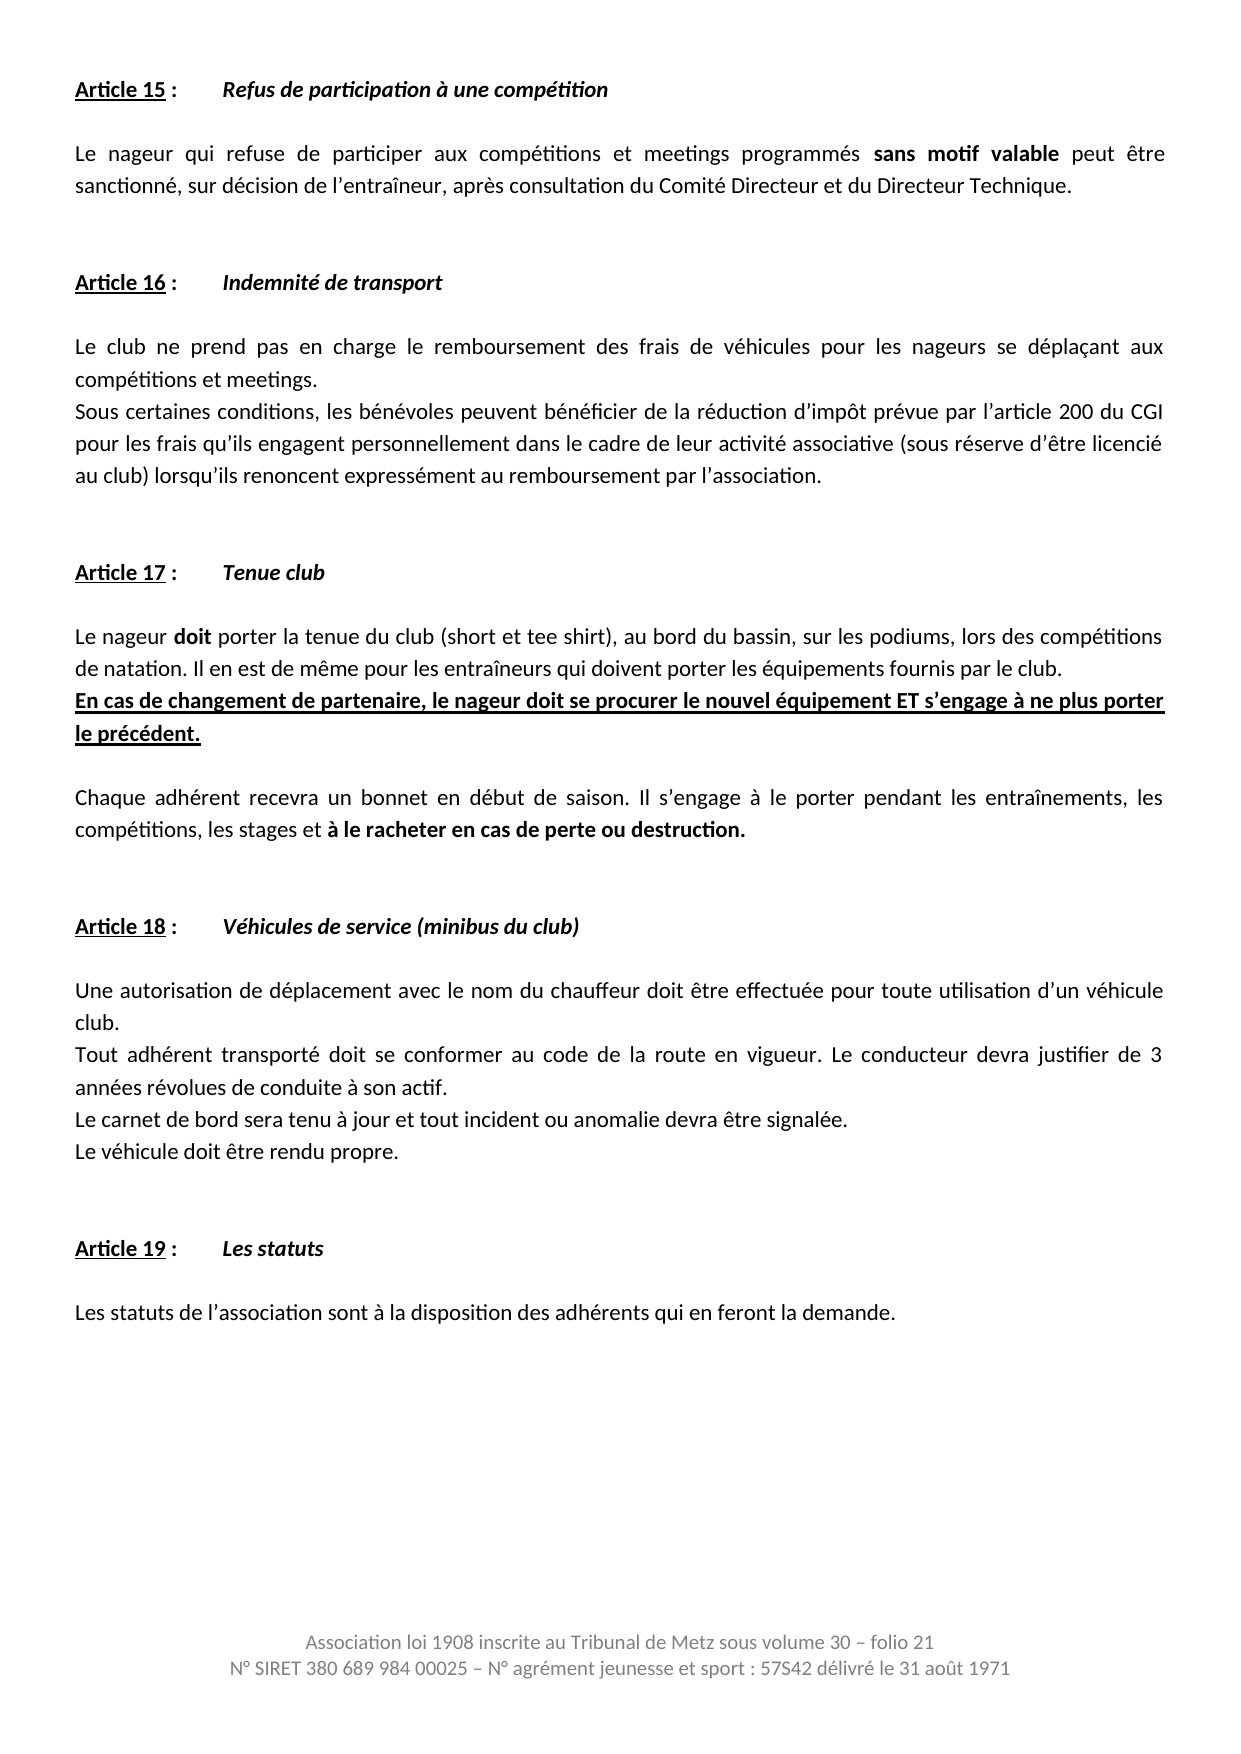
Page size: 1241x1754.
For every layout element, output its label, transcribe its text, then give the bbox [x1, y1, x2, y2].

text Article 16 : Indemnité de transport [75, 268, 1165, 296]
text Le club ne prend pas en charge le remboursement des frais de véhicules pour les nageurs se déplaçant aux compétitions et meetings. [75, 332, 1165, 393]
text Le nageur qui refuse de participer aux compétitions et meetings programmés sans motif valable peut être sanctionné, sur décision de l’entraîneur, après consultation du Comité Directeur et du Directeur Technique. [75, 139, 1165, 199]
text Article 15 : Refus de participation à une compétition [75, 75, 1165, 103]
text Une autorisation de déplacement avec le nom du chauffeur doit être effectuée pour toute utilisation d’un véhicule club. [75, 976, 1165, 1036]
text Article 19 : Les statuts [75, 1234, 1165, 1262]
text Les statuts de l’association sont à la disposition des adhérents qui en feront la demande. [75, 1298, 1165, 1326]
text En cas de changement de partenaire, le nageur doit se procurer le nouvel équipement ET s’engage à ne plus porter le précédent. [75, 687, 1165, 711]
text Le nageur doit porter la tenue du club (short et tee shirt), au bord du bassin, sur les podiums, lors des compétitions de natation. Il en est de même pour les entraîneurs qui doivent porter les équipements fournis par le club. [75, 622, 1165, 682]
text Chaque adhérent recevra un bonnet en début de saison. Il s’engage à le porter pendant les entraînements, les compétitions, les stages et à le racheter en cas de perte ou destruction. [75, 783, 1165, 843]
text Article 17 : Tenue club [75, 558, 1165, 586]
text Tout adhérent transporté doit se conformer au code de la route en vigueur. Le conducteur devra justifier de 3 années révolues de conduite à son actif. [75, 1041, 1165, 1101]
text Article 18 : Véhicules de service (minibus du club) [75, 912, 1165, 940]
text Sous certaines conditions, les bénévoles peuvent bénéficier de la réduction d’impôt prévue par l’article 200 du CGI pour les frais qu’ils engagent personnellement dans le cadre de leur activité associative (sous réserve d’être licencié au club) lorsqu’ils renoncent expressément au remboursement par l’association. [75, 397, 1165, 489]
text Le carnet de bord sera tenu à jour et tout incident ou anomalie devra être signalée. [75, 1105, 1165, 1133]
text En cas de changement de partenaire, le nageur doit se procurer le nouvel équipement ET s’engage à ne plus porter le précédent. [75, 714, 1165, 747]
text Le véhicule doit être rendu propre. [75, 1137, 1165, 1165]
